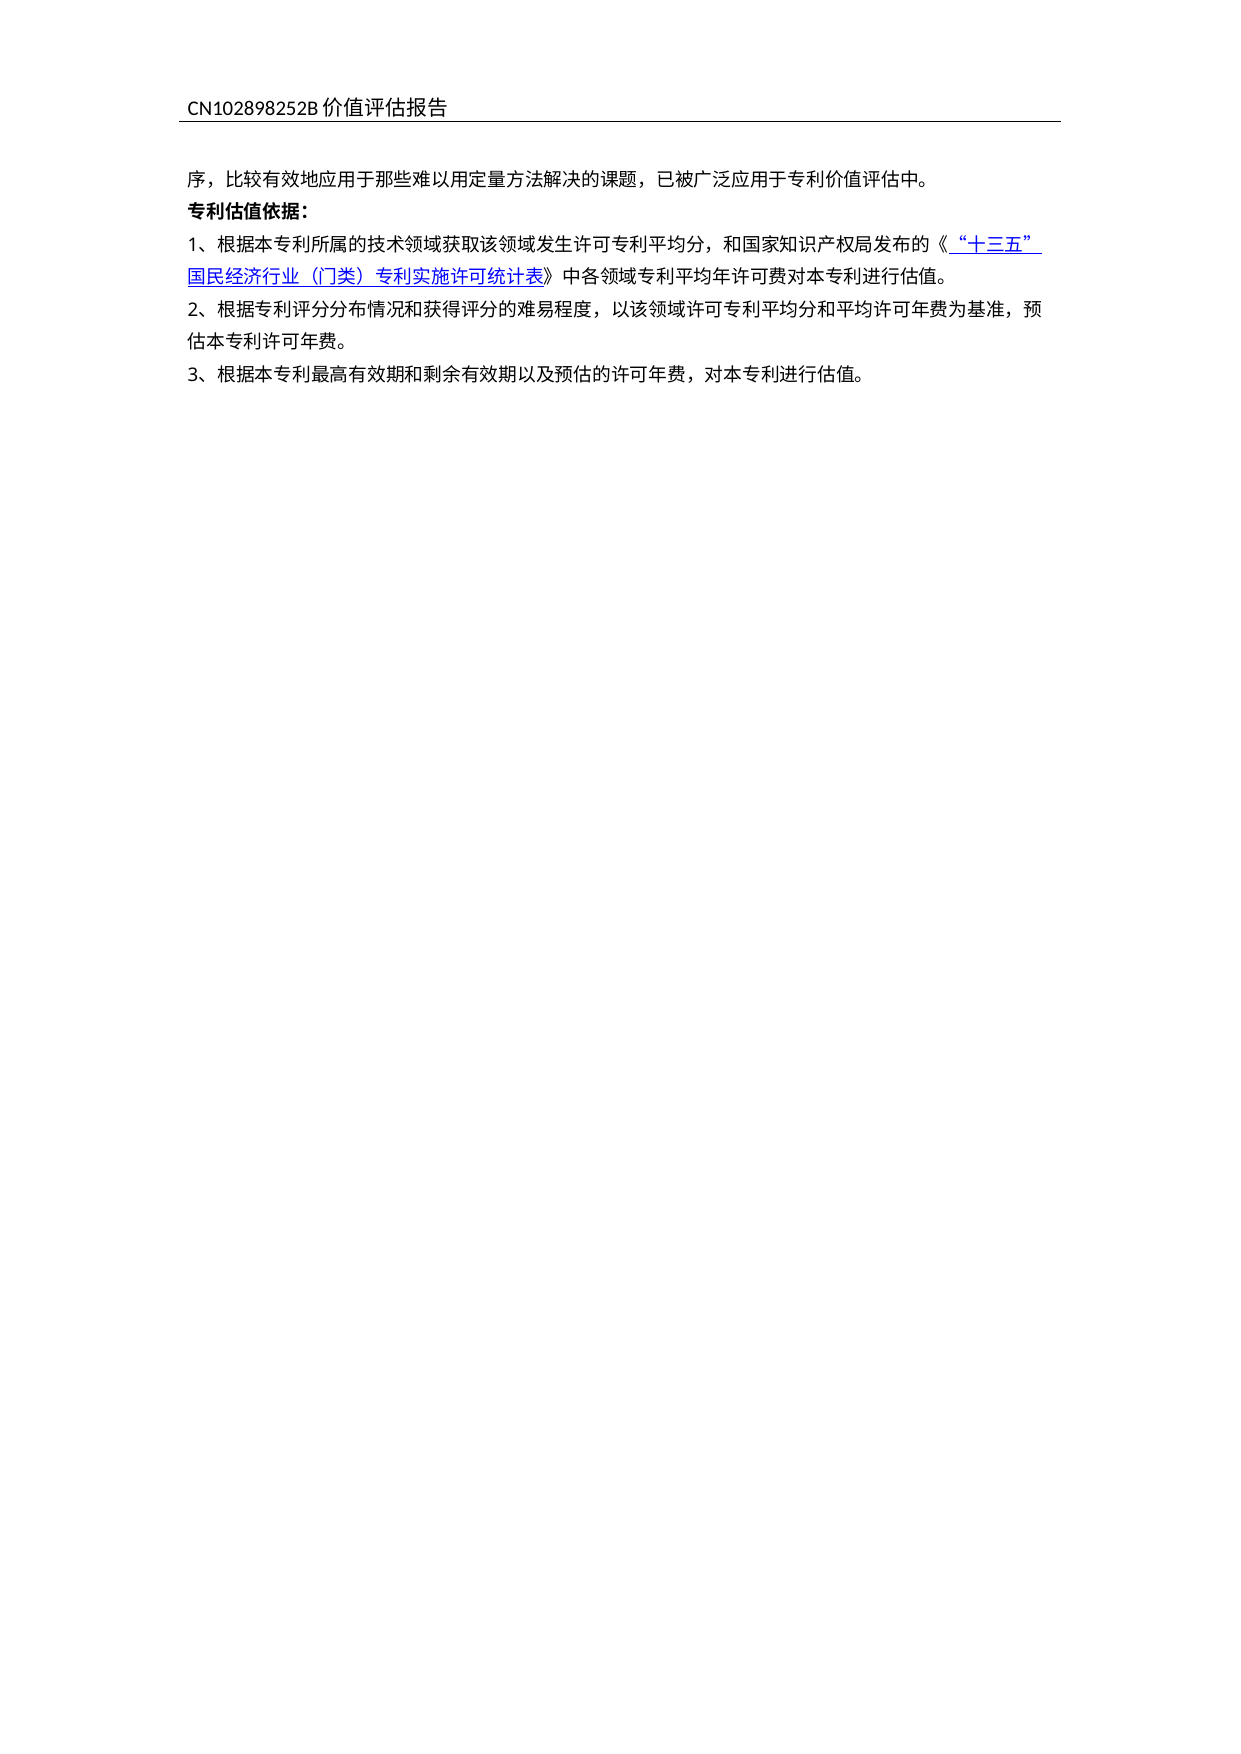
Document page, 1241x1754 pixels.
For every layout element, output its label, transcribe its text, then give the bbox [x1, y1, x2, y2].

list 根据本专利所属的技术领域获取该领域发生许可专利平均分，和国家知识产权局发布的《“十三五”国民经济行业（门类）专利实施许可统计表》中各领域专利平均年许可费对本专利进行估值。 [187, 227, 1053, 292]
text 专利估值依据： [187, 194, 1053, 227]
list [187, 162, 1053, 194]
list 根据本专利最高有效期和剩余有效期以及预估的许可年费，对本专利进行估值。 [187, 357, 1053, 389]
list 根据专利评分分布情况和获得评分的难易程度，以该领域许可专利平均分和平均许可年费为基准，预估本专利许可年费。 [187, 292, 1053, 357]
